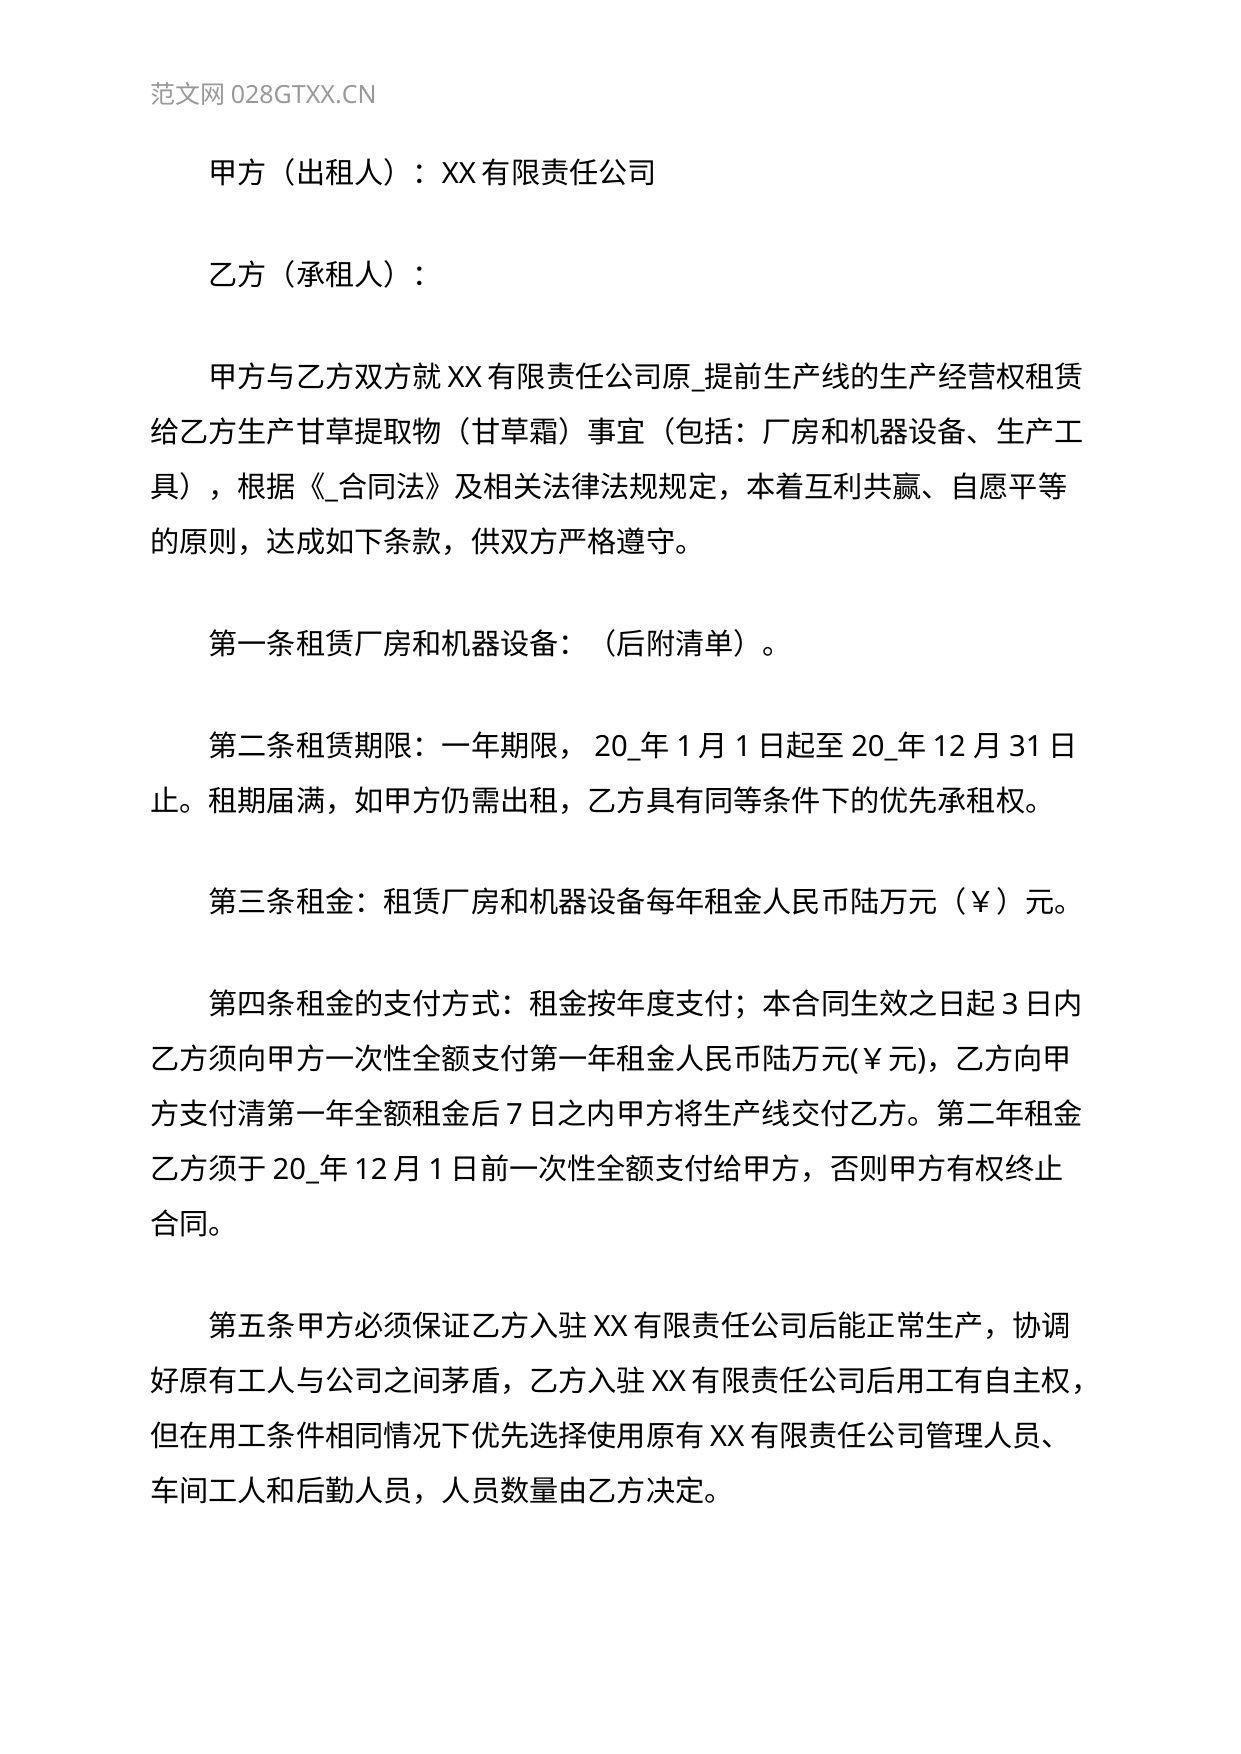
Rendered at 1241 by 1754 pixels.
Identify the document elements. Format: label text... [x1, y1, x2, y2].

text 第五条甲方必须保证乙方入驻XX有限责任公司后能正常生产，协调好原有工人与公司之间茅盾，乙方入驻XX有限责任公司后用工有自主权，但在用工条件相同情况下优先选择使用原有XX有限责任公司管理人员、车间工人和后勤人员，人员数量由乙方决定。 [150, 1302, 1090, 1510]
text 乙方（承租人）： [150, 252, 1090, 294]
text 第一条租赁厂房和机器设备：（后附清单）。 [150, 620, 1090, 663]
text 第四条租金的支付方式：租金按年度支付；本合同生效之日起3日内乙方须向甲方一次性全额支付第一年租金人民币陆万元(￥元)，乙方向甲方支付清第一年全额租金后7日之内甲方将生产线交付乙方。第二年租金乙方须于20_年12月1日前一次性全额支付给甲方，否则甲方有权终止合同。 [150, 981, 1090, 1243]
text 甲方与乙方双方就XX有限责任公司原_提前生产线的生产经营权租赁给乙方生产甘草提取物（甘草霜）事宜（包括：厂房和机器设备、生产工具），根据《_合同法》及相关法律法规规定，本着互利共赢、自愿平等的原则，达成如下条款，供双方严格遵守。 [150, 354, 1090, 561]
text 第二条租赁期限：一年期限， 20_年 1月 1日起至 20_年12 月 31日止。租期届满，如甲方仍需出租，乙方具有同等条件下的优先承租权。 [150, 722, 1090, 819]
text 甲方（出租人）：XX有限责任公司 [150, 150, 1090, 192]
text 第三条租金：租赁厂房和机器设备每年租金人民币陆万元（￥）元。 [150, 879, 1090, 921]
